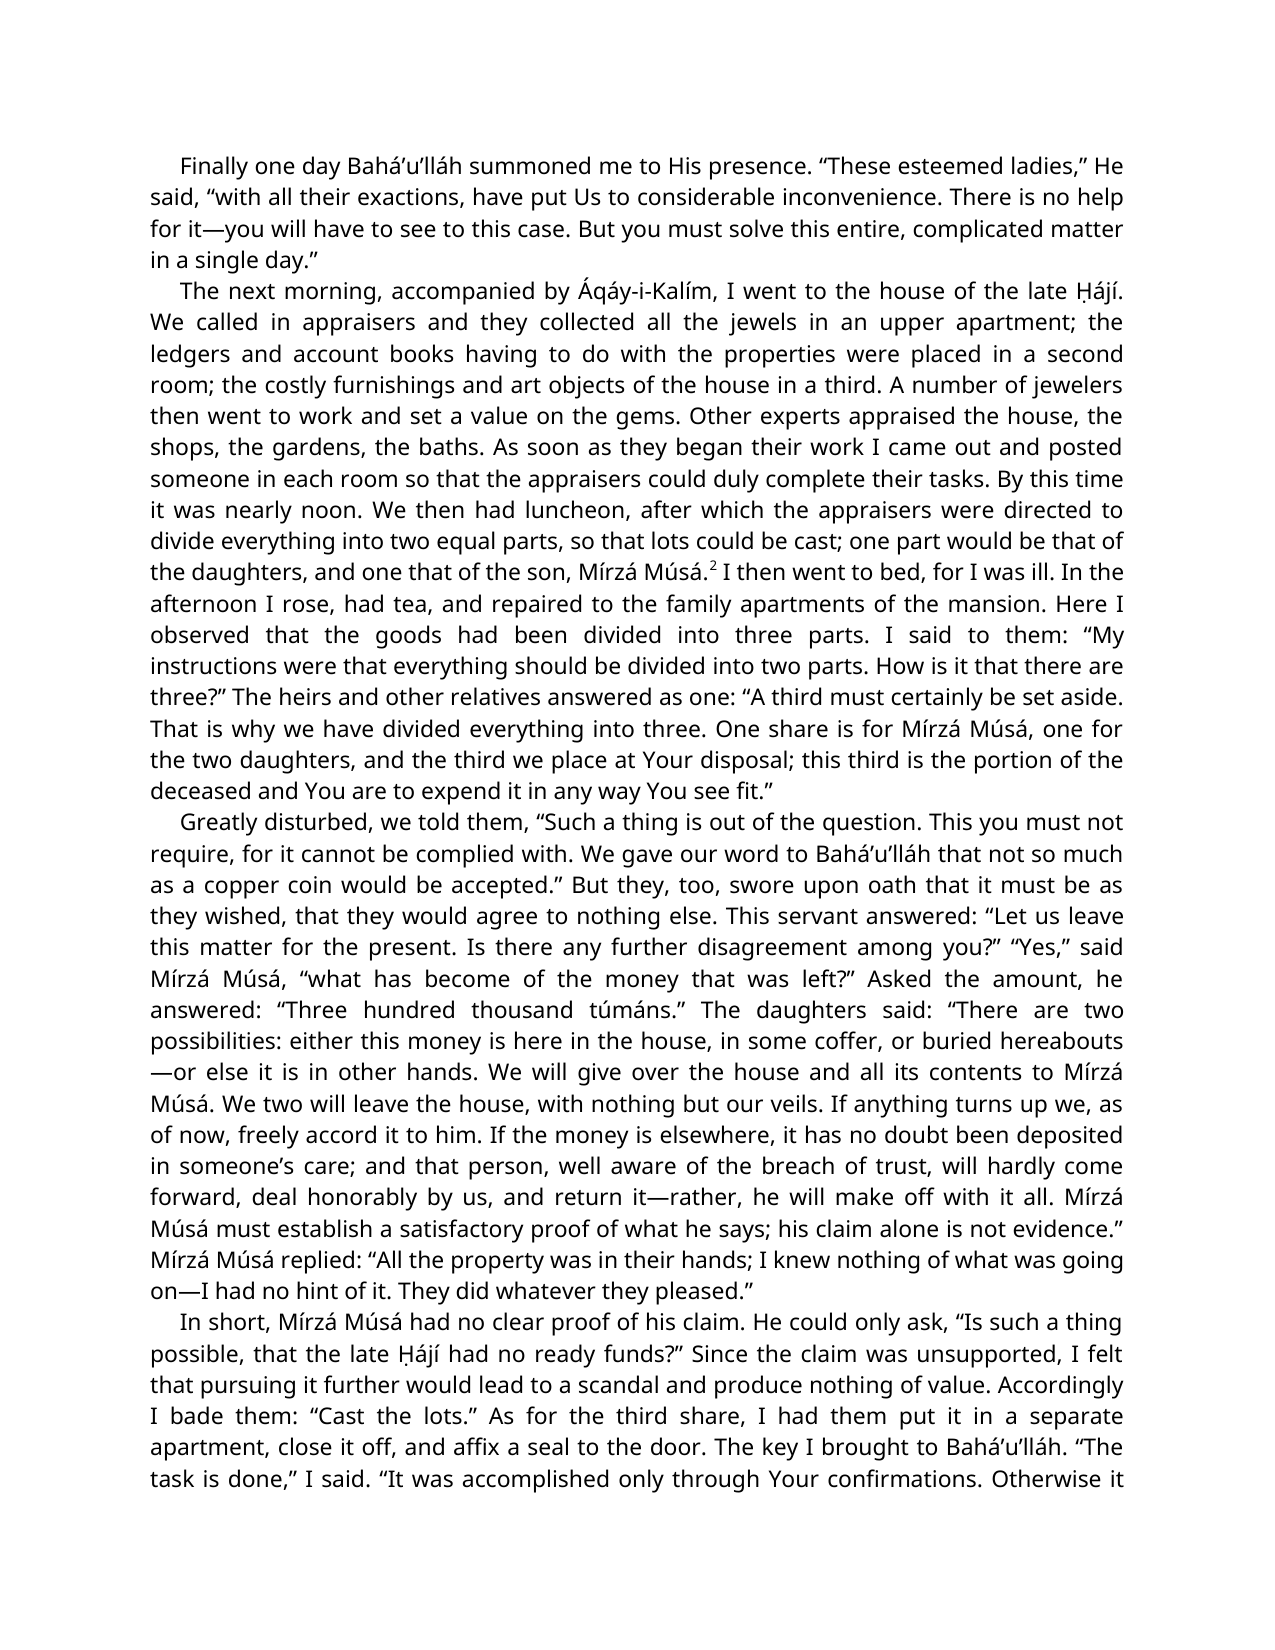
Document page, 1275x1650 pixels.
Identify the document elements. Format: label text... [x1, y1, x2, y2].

text Finally one day Bahá’u’lláh summoned me to His presence. “These esteemed ladies,” He said, “with all their exactions, have put Us to considerable inconvenience. There is no help for it—you will have to see to this case. But you must solve this entire, complicated matter in a single day.” [150, 150, 1125, 275]
text The next morning, accompanied by Áqáy-i-Kalím, I went to the house of the late Ḥájí. We called in appraisers and they collected all the jewels in an upper apartment; the ledgers and account books having to do with the properties were placed in a second room; the costly furnishings and art objects of the house in a third. A number of jewelers then went to work and set a value on the gems. Other experts appraised the house, the shops, the gardens, the baths. As soon as they began their work I came out and posted someone in each room so that the appraisers could duly complete their tasks. By this time it was nearly noon. We then had luncheon, after which the appraisers were directed to divide everything into two equal parts, so that lots could be cast; one part would be that of the daughters, and one that of the son, Mírzá Músá.2 I then went to bed, for I was ill. In the afternoon I rose, had tea, and repaired to the family apartments of the mansion. Here I observed that the goods had been divided into three parts. I said to them: “My instructions were that everything should be divided into two parts. How is it that there are three?” The heirs and other relatives answered as one: “A third must certainly be set aside. That is why we have divided everything into three. One share is for Mírzá Músá, one for the two daughters, and the third we place at Your disposal; this third is the portion of the deceased and You are to expend it in any way You see fit.” [150, 275, 1125, 806]
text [150, 1306, 1125, 1494]
text Greatly disturbed, we told them, “Such a thing is out of the question. This you must not require, for it cannot be complied with. We gave our word to Bahá’u’lláh that not so much as a copper coin would be accepted.” But they, too, swore upon oath that it must be as they wished, that they would agree to nothing else. This servant answered: “Let us leave this matter for the present. Is there any further disagreement among you?” “Yes,” said Mírzá Músá, “what has become of the money that was left?” Asked the amount, he answered: “Three hundred thousand túmáns.” The daughters said: “There are two possibilities: either this money is here in the house, in some coffer, or buried hereabouts—or else it is in other hands. We will give over the house and all its contents to Mírzá Músá. We two will leave the house, with nothing but our veils. If anything turns up we, as of now, freely accord it to him. If the money is elsewhere, it has no doubt been deposited in someone’s care; and that person, well aware of the breach of trust, will hardly come forward, deal honorably by us, and return it—rather, he will make off with it all. Mírzá Músá must establish a satisfactory proof of what he says; his claim alone is not evidence.” Mírzá Músá replied: “All the property was in their hands; I knew nothing of what was going on—I had no hint of it. They did whatever they pleased.” [150, 806, 1125, 1306]
